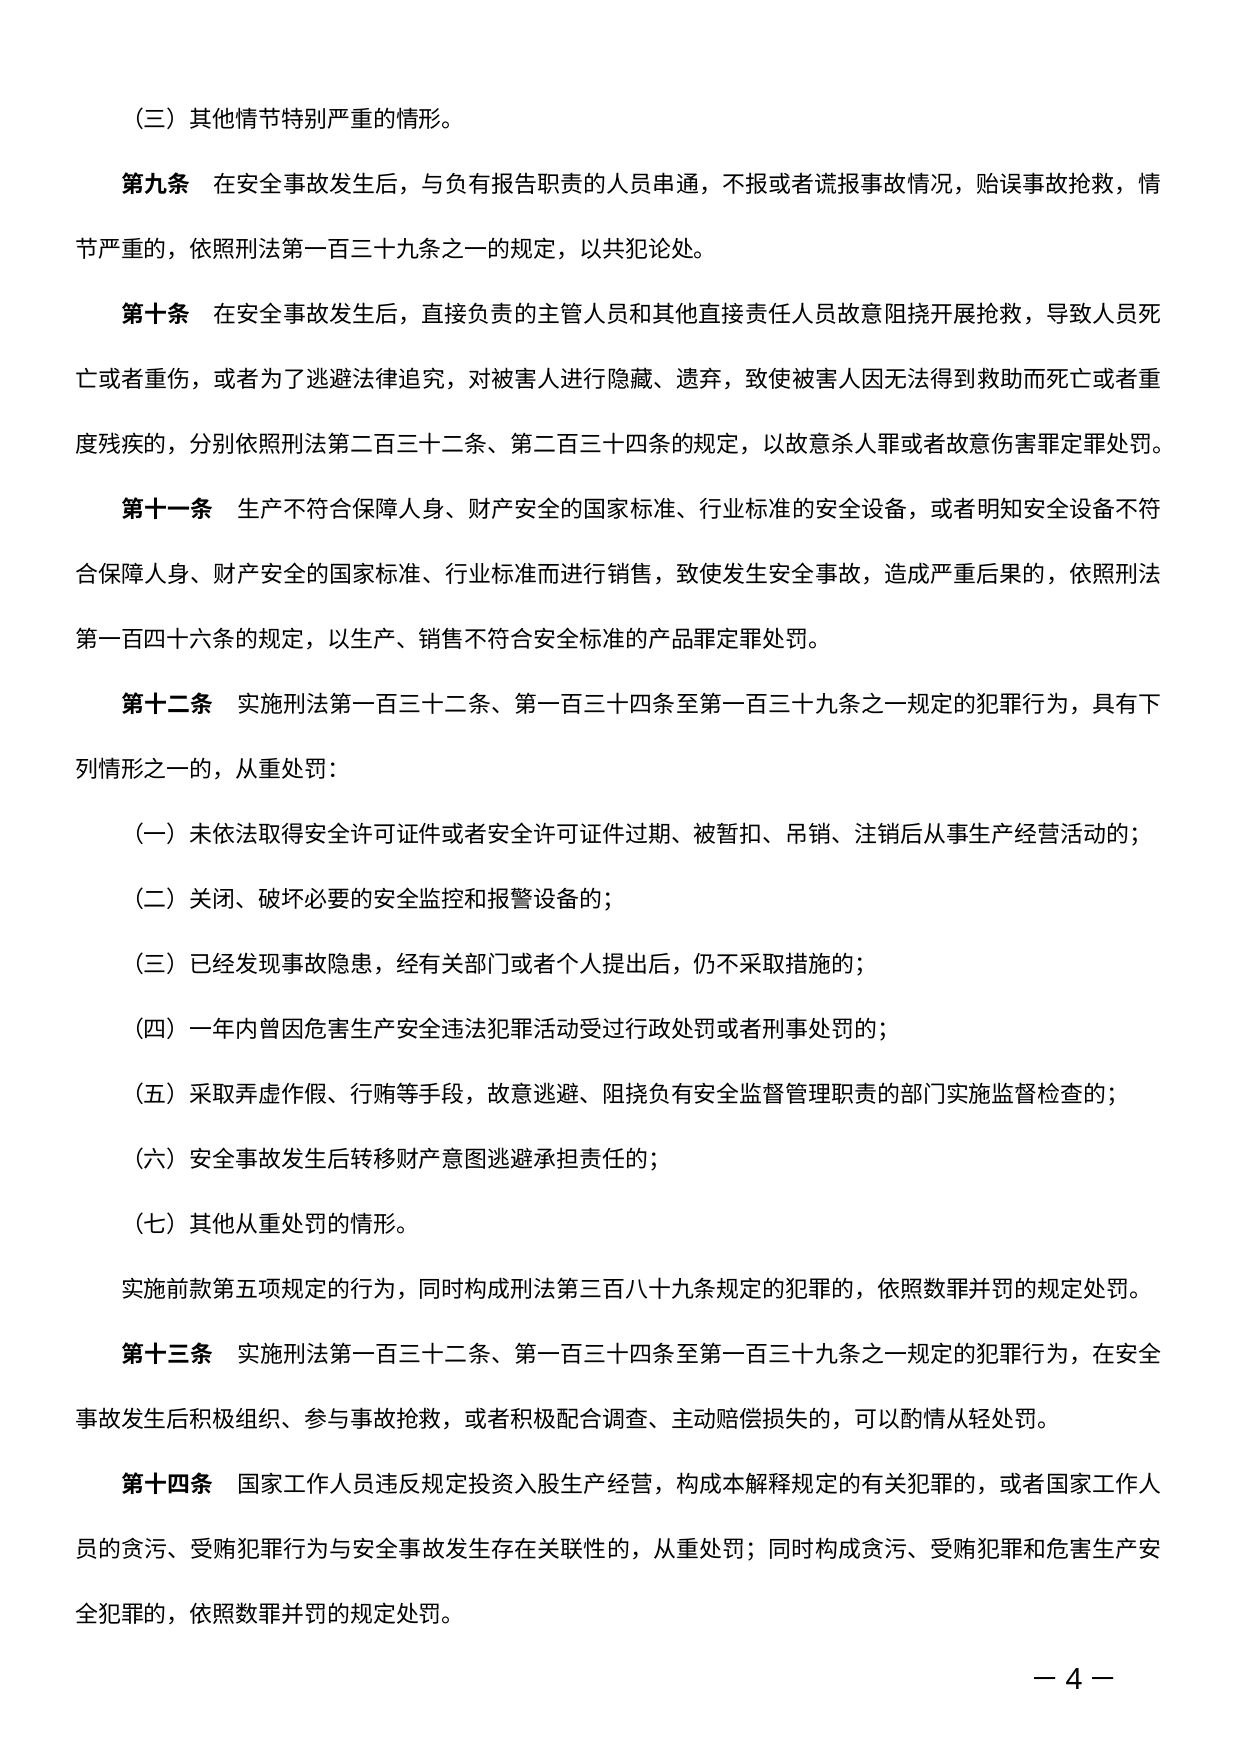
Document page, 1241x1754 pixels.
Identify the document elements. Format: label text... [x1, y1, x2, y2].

text 第十二条 实施刑法第一百三十二条、第一百三十四条至第一百三十九条之一规定的犯罪行为，具有下列情形之一的，从重处罚： [75, 670, 1165, 800]
text （四）一年内曾因危害生产安全违法犯罪活动受过行政处罚或者刑事处罚的； [75, 995, 1165, 1060]
text 第九条 在安全事故发生后，与负有报告职责的人员串通，不报或者谎报事故情况，贻误事故抢救，情节严重的，依照刑法第一百三十九条之一的规定，以共犯论处。 [75, 150, 1165, 280]
text （二）关闭、破坏必要的安全监控和报警设备的； [75, 865, 1165, 930]
text 第十一条 生产不符合保障人身、财产安全的国家标准、行业标准的安全设备，或者明知安全设备不符合保障人身、财产安全的国家标准、行业标准而进行销售，致使发生安全事故，造成严重后果的，依照刑法第一百四十六条的规定，以生产、销售不符合安全标准的产品罪定罪处罚。 [75, 475, 1165, 670]
text （三）已经发现事故隐患，经有关部门或者个人提出后，仍不采取措施的； [75, 930, 1165, 995]
text （六）安全事故发生后转移财产意图逃避承担责任的； [75, 1125, 1165, 1190]
text 实施前款第五项规定的行为，同时构成刑法第三百八十九条规定的犯罪的，依照数罪并罚的规定处罚。 [75, 1255, 1165, 1320]
text （一）未依法取得安全许可证件或者安全许可证件过期、被暂扣、吊销、注销后从事生产经营活动的； [75, 800, 1165, 865]
text （三）其他情节特别严重的情形。 [75, 85, 1165, 150]
text （五）采取弄虚作假、行贿等手段，故意逃避、阻挠负有安全监督管理职责的部门实施监督检查的； [75, 1060, 1165, 1125]
text 第十三条 实施刑法第一百三十二条、第一百三十四条至第一百三十九条之一规定的犯罪行为，在安全事故发生后积极组织、参与事故抢救，或者积极配合调查、主动赔偿损失的，可以酌情从轻处罚。 [75, 1320, 1165, 1450]
text 第十条 在安全事故发生后，直接负责的主管人员和其他直接责任人员故意阻挠开展抢救，导致人员死亡或者重伤，或者为了逃避法律追究，对被害人进行隐藏、遗弃，致使被害人因无法得到救助而死亡或者重度残疾的，分别依照刑法第二百三十二条、第二百三十四条的规定，以故意杀人罪或者故意伤害罪定罪处罚。 [75, 280, 1165, 475]
text （七）其他从重处罚的情形。 [75, 1190, 1165, 1255]
text 第十四条 国家工作人员违反规定投资入股生产经营，构成本解释规定的有关犯罪的，或者国家工作人员的贪污、受贿犯罪行为与安全事故发生存在关联性的，从重处罚；同时构成贪污、受贿犯罪和危害生产安全犯罪的，依照数罪并罚的规定处罚。 [75, 1450, 1165, 1645]
